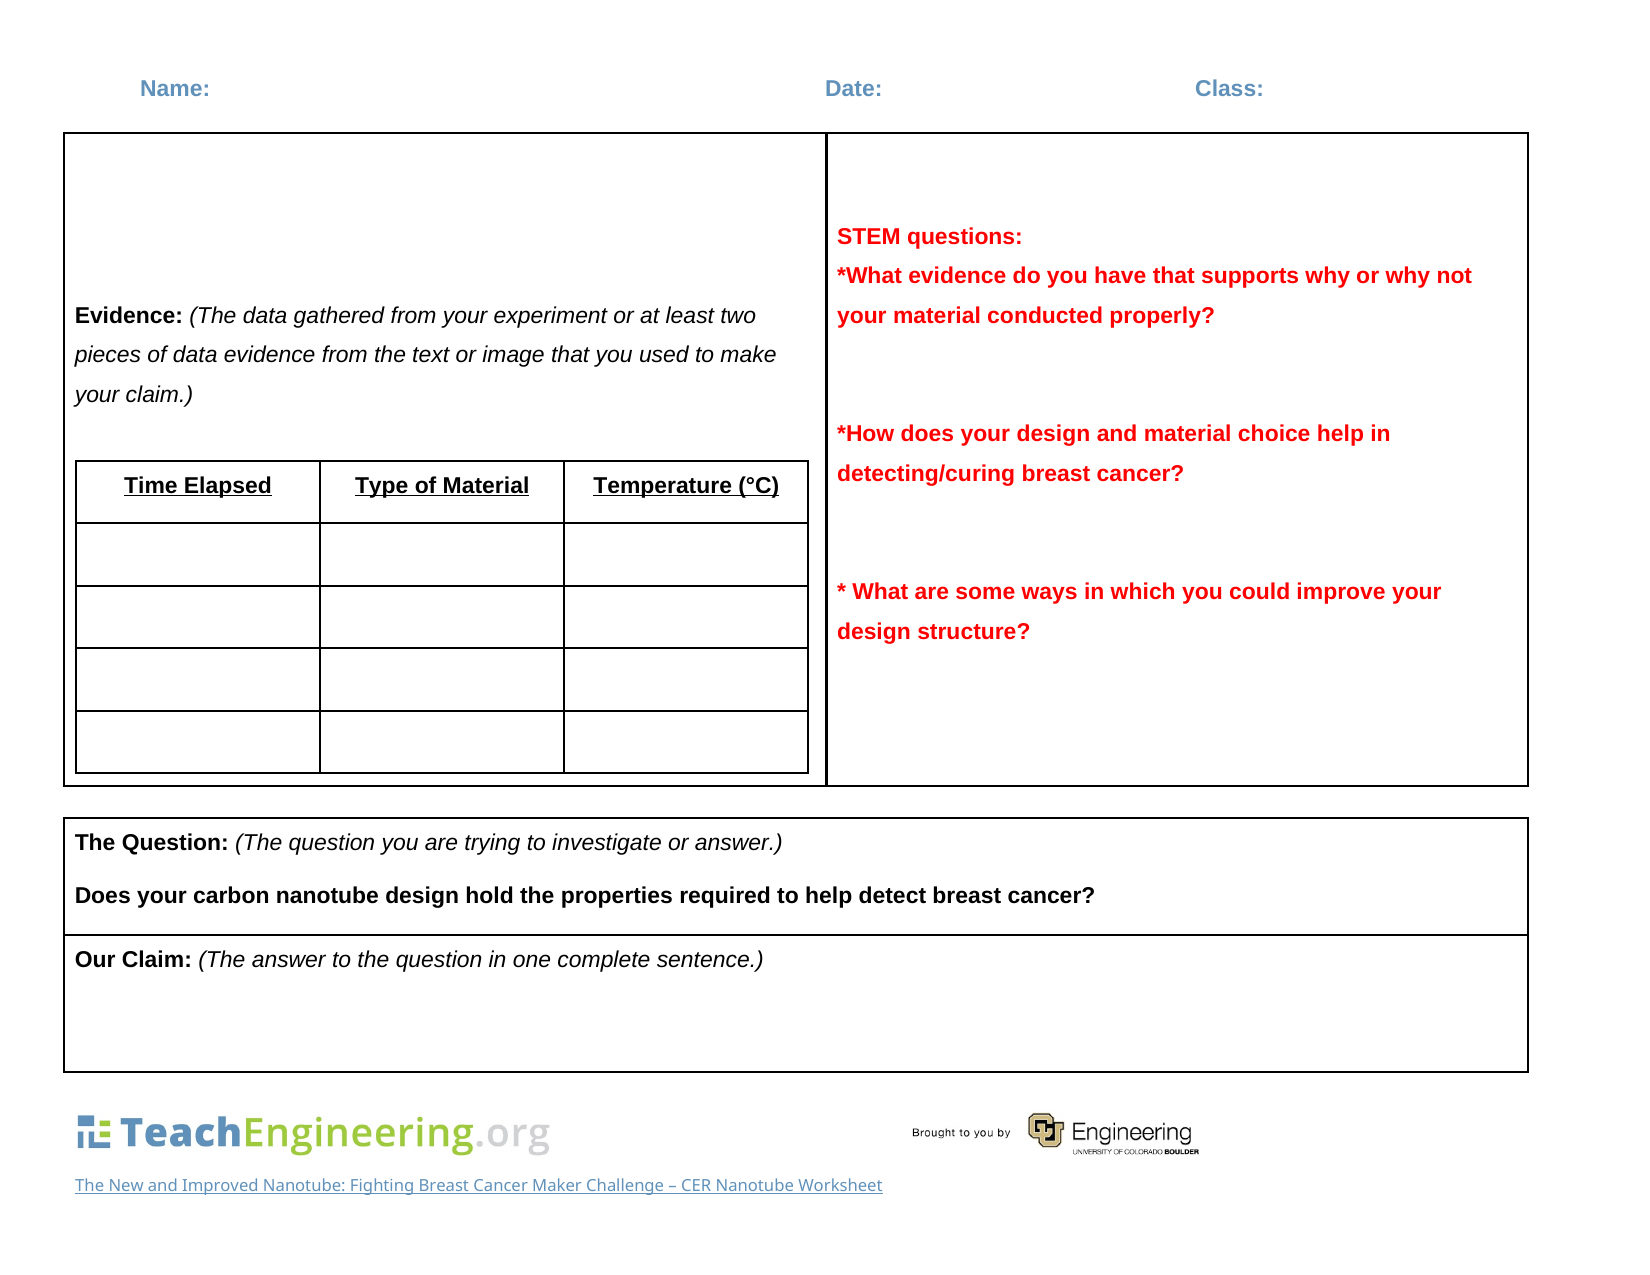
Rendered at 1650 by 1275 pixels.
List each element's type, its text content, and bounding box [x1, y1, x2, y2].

table_cell Our Claim: (The answer to the question in one complete sentence.) [65, 936, 1527, 1071]
table_header The Question: (The question you are trying to investigate or answer.) Does your carbon nanotube design hold the properties required to help detect breast cancer? [65, 819, 1527, 933]
picture [75, 1108, 1200, 1159]
